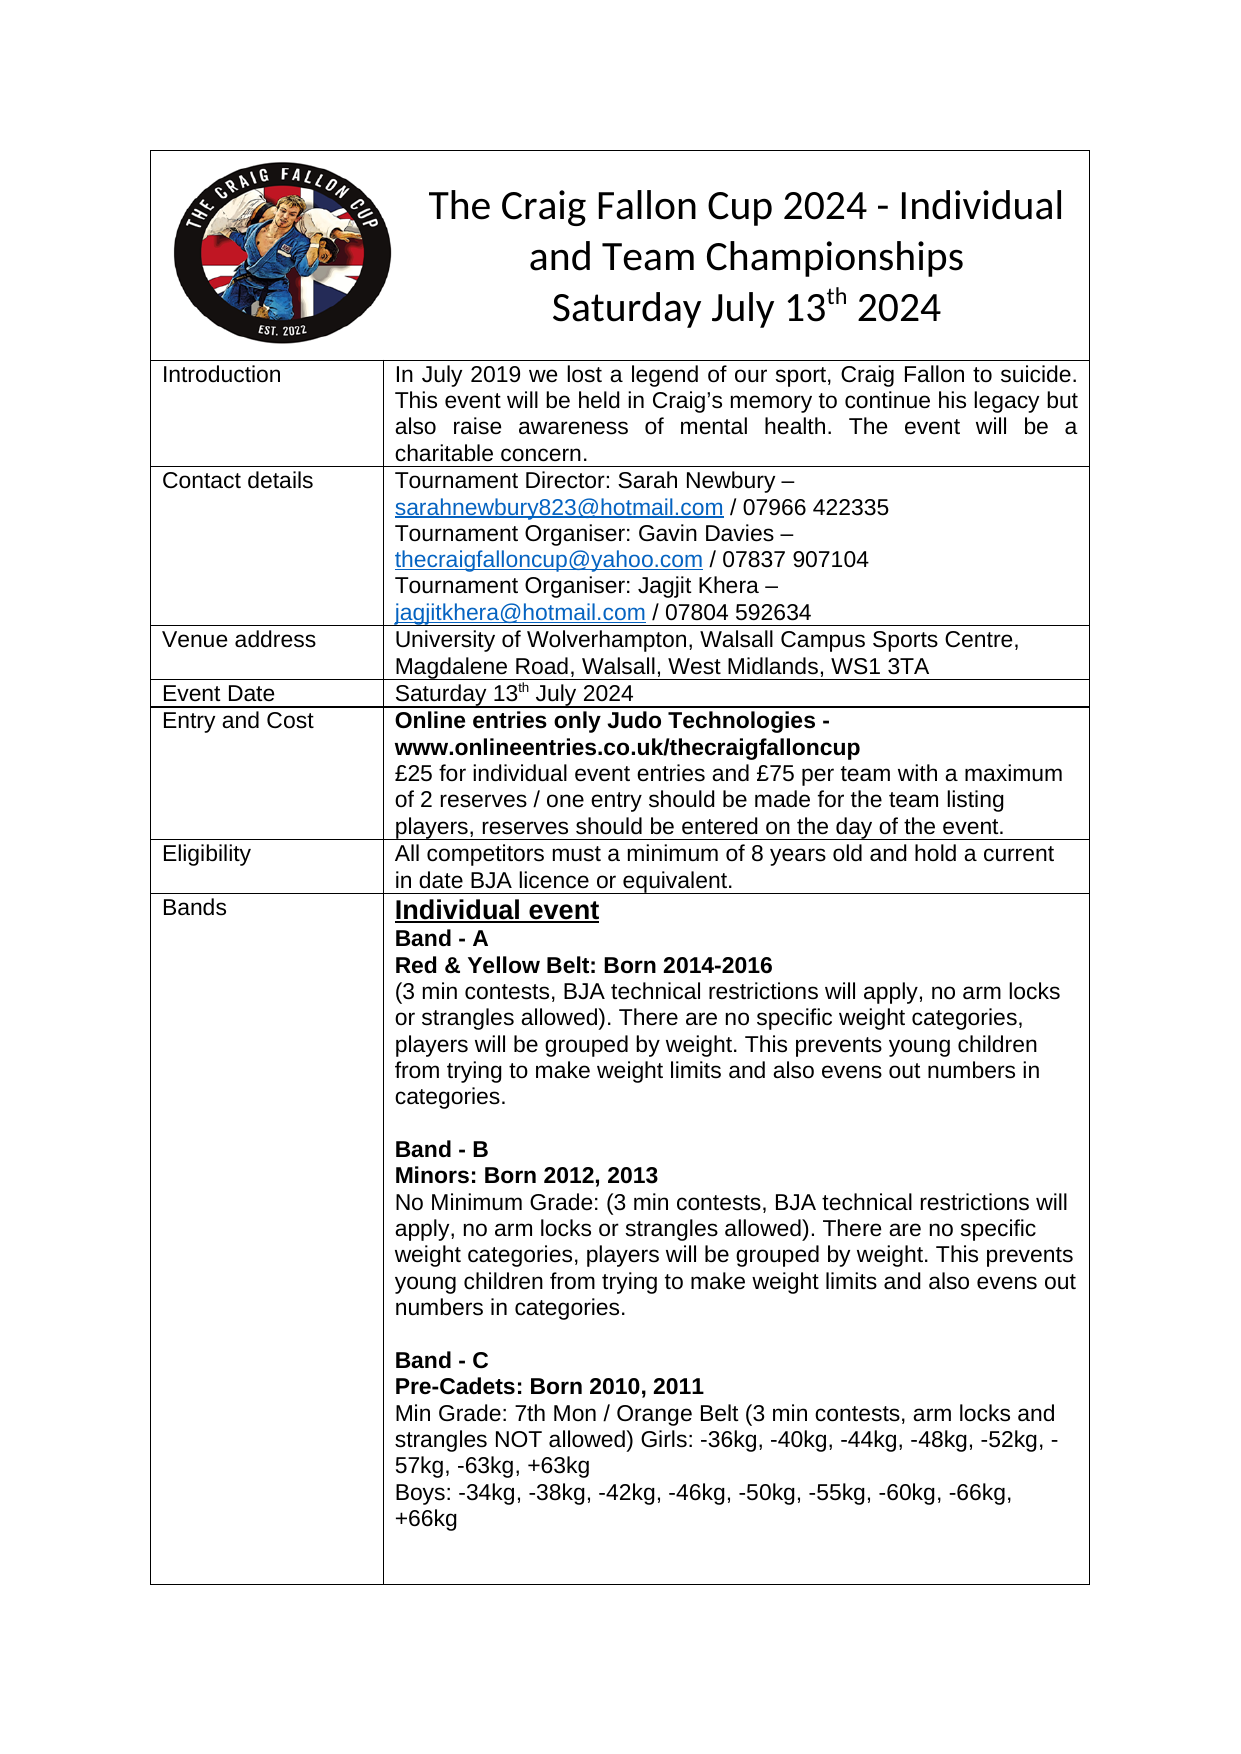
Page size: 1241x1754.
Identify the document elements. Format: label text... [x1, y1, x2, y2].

table_cell Venue address [151, 626, 383, 679]
table_cell Online entries only Judo Technologies - www.onlineentries.co.uk/thecraigfalloncup £25 for individual event entries and £75 per team with a maximum of 2 reserves / one entry should be made for the team listing players, reserves should be entered on the day of the event. [384, 708, 1089, 839]
table_cell Saturday 13th July 2024 [384, 680, 1089, 706]
table_cell Event Date [151, 680, 383, 706]
table_cell Introduction [151, 361, 383, 466]
picture [168, 159, 396, 346]
table_header The Craig Fallon Cup 2024 - Individual and Team Championships Saturday July 13th 2024 [151, 151, 1089, 359]
table_cell In July 2019 we lost a legend of our sport, Craig Fallon to suicide. This event will be held in Craig’s memory to continue his legacy but also raise awareness of mental health. The event will be a charitable concern. [384, 361, 1089, 466]
table_cell Entry and Cost [151, 708, 383, 839]
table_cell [384, 894, 1089, 1584]
table_cell Contact details [151, 467, 383, 625]
table_cell Bands [151, 894, 383, 1584]
table_cell Eligibility [151, 840, 383, 893]
table_cell All competitors must a minimum of 8 years old and hold a current in date BJA licence or equivalent. [384, 840, 1089, 893]
table_cell University of Wolverhampton, Walsall Campus Sports Centre, Magdalene Road, Walsall, West Midlands, WS1 3TA [384, 626, 1089, 679]
table_cell Tournament Director: Sarah Newbury – sarahnewbury823@hotmail.com / 07966 422335 Tournament Organiser: Gavin Davies – thecraigfalloncup@yahoo.com / 07837 907104 Tournament Organiser: Jagjit Khera – jagjitkhera@hotmail.com / 07804 592634 [384, 467, 1089, 625]
